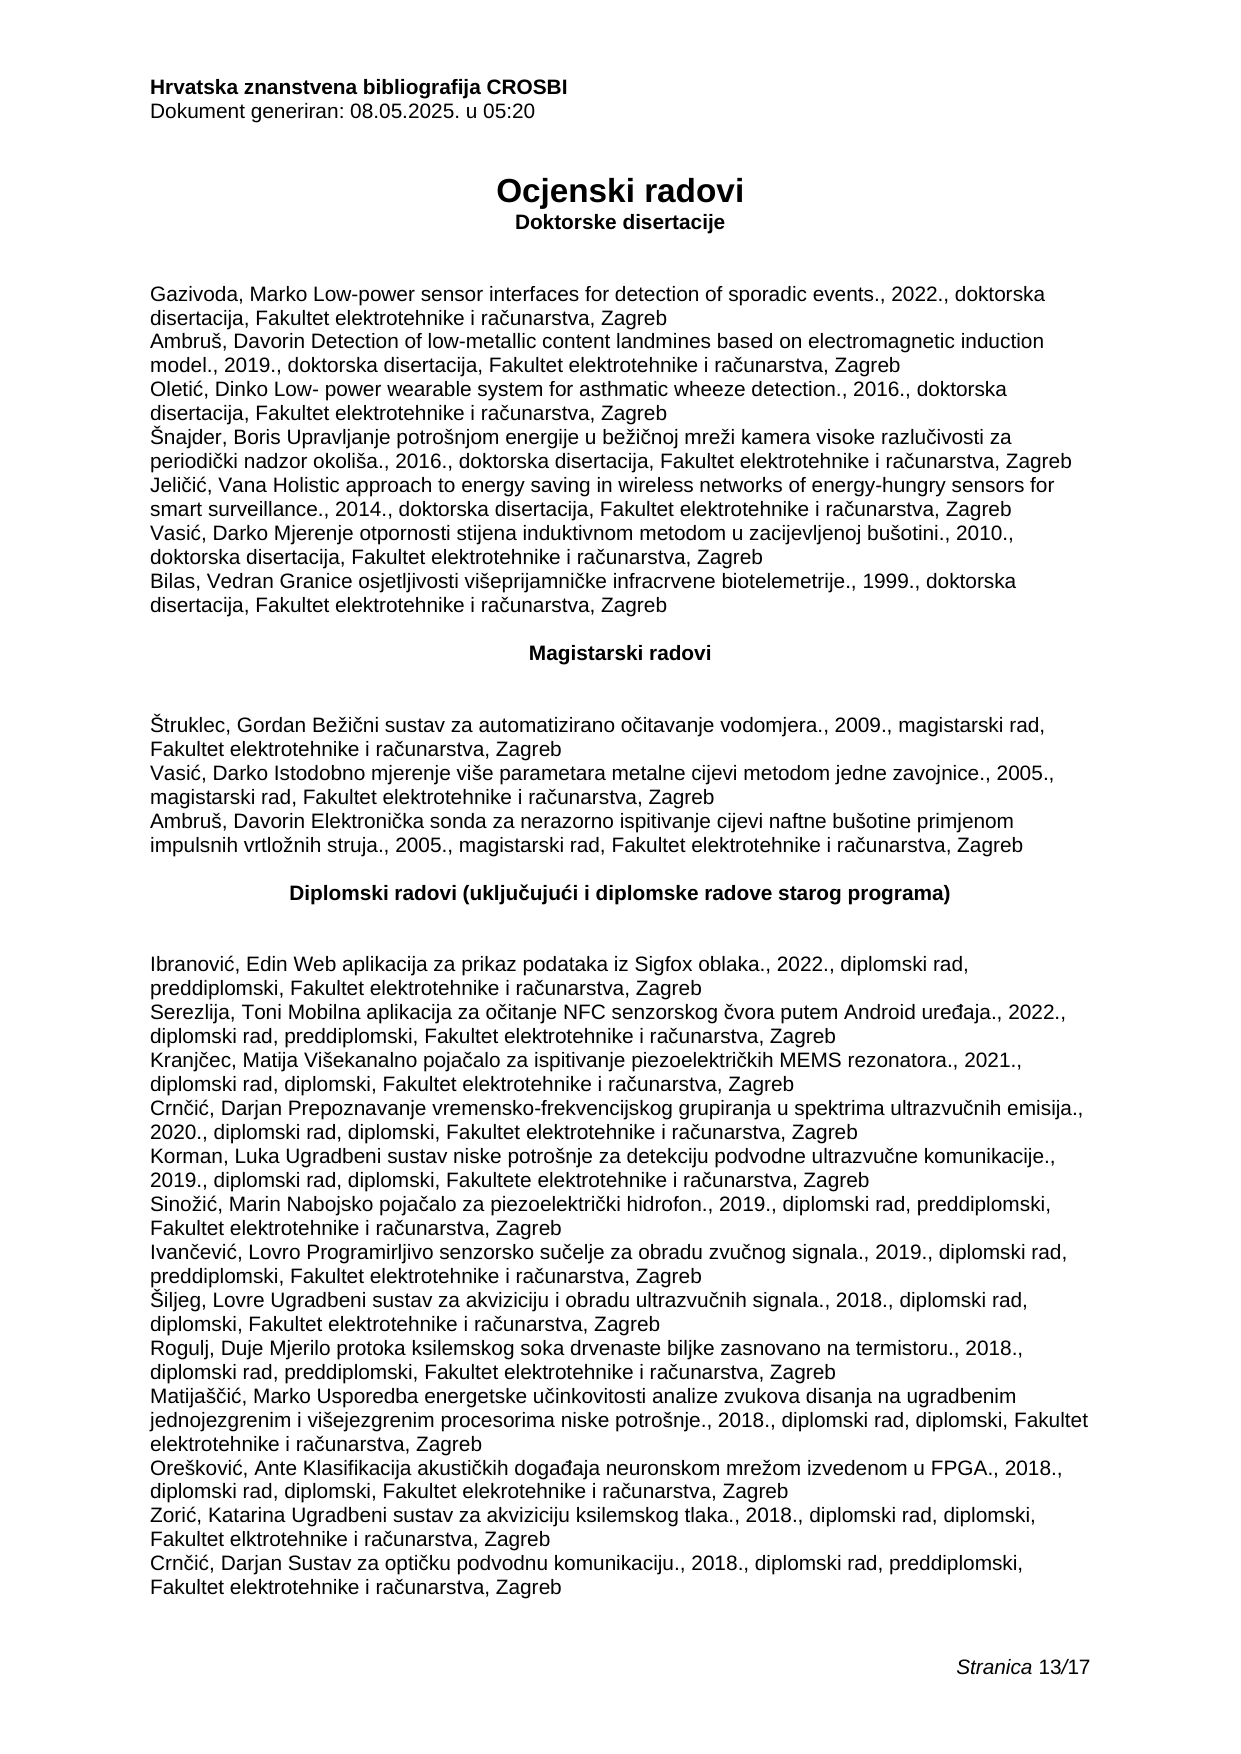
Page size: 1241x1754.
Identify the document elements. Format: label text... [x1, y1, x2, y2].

text Gazivoda, Marko [150, 281, 1090, 329]
text Sinožić, Marin [150, 1192, 1090, 1240]
text Ambruš, Davorin [150, 808, 1090, 856]
text Vasić, Darko [150, 521, 1090, 569]
text Zorić, Katarina [150, 1503, 1090, 1551]
text Rogulj, Duje [150, 1336, 1090, 1383]
text Štruklec, Gordan [150, 713, 1090, 761]
text Ibranović, Edin [150, 952, 1090, 1000]
subtitle Doktorske disertacije [150, 209, 1090, 233]
text Serezlija, Toni [150, 1000, 1090, 1048]
text Kranjčec, Matija [150, 1048, 1090, 1096]
text Orešković, Ante [150, 1455, 1090, 1503]
text Ambruš, Davorin [150, 329, 1090, 377]
text Šiljeg, Lovre [150, 1288, 1090, 1336]
text Šnajder, Boris [150, 425, 1090, 473]
text Ivančević, Lovro [150, 1240, 1090, 1288]
text Bilas, Vedran [150, 569, 1090, 617]
text Crnčić, Darjan [150, 1551, 1090, 1599]
text Crnčić, Darjan [150, 1096, 1090, 1144]
subtitle Magistarski radovi [150, 641, 1090, 665]
subtitle Ocjenski radovi [150, 171, 1090, 209]
text Korman, Luka [150, 1144, 1090, 1192]
subtitle Diplomski radovi (uključujući i diplomske radove starog programa) [150, 880, 1090, 904]
text Matijaščić, Marko [150, 1383, 1090, 1455]
text Vasić, Darko [150, 761, 1090, 808]
text Jeličić, Vana [150, 473, 1090, 521]
text Oletić, Dinko [150, 377, 1090, 425]
